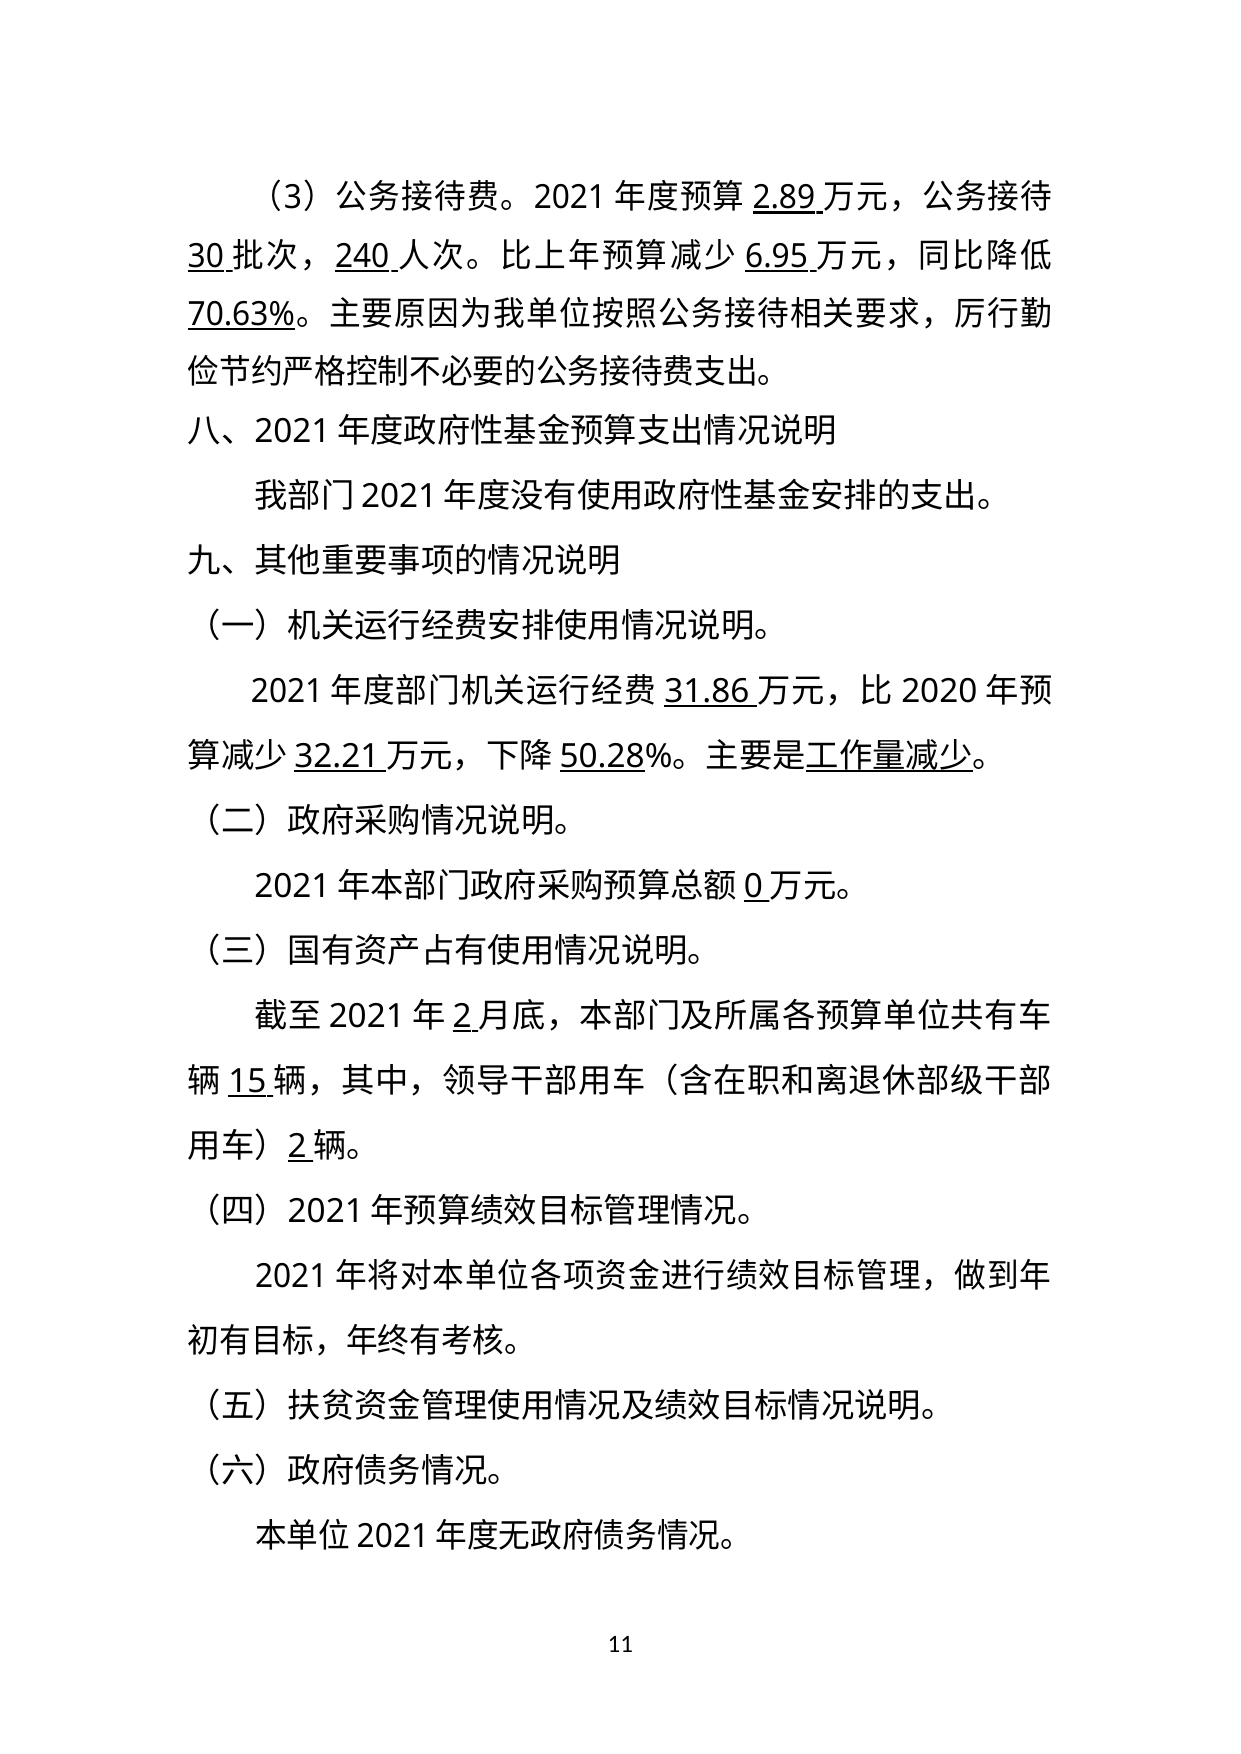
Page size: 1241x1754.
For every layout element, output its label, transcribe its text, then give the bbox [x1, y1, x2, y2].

text （二）政府采购情况说明。 [187, 785, 1053, 850]
list 政府债务情况。 [187, 1435, 1053, 1500]
list 扶贫资金管理使用情况及绩效目标情况说明。 [187, 1370, 1053, 1435]
text 八、2021年度政府性基金预算支出情况说明 [187, 395, 1053, 460]
text 2021年将对本单位各项资金进行绩效目标管理，做到年初有目标，年终有考核。 [187, 1240, 1053, 1370]
text 我部门2021年度没有使用政府性基金安排的支出。 [187, 460, 1053, 525]
text 2021年本部门政府采购预算总额0万元。 [187, 850, 1053, 915]
text （三）国有资产占有使用情况说明。 [187, 915, 1053, 980]
text （一）机关运行经费安排使用情况说明。 [187, 590, 1053, 655]
text 九、其他重要事项的情况说明 [187, 525, 1053, 590]
text 截至2021年2月底，本部门及所属各预算单位共有车辆15辆，其中，领导干部用车（含在职和离退休部级干部用车）2辆。 [187, 980, 1053, 1175]
text （四）2021年预算绩效目标管理情况。 [187, 1175, 1053, 1240]
text 2021年度部门机关运行经费31.86万元，比2020年预算减少32.21万元，下降50.28%。主要是工作量减少。 [187, 655, 1053, 785]
text 本单位2021年度无政府债务情况。 [187, 1500, 1053, 1565]
text （3）公务接待费。2021年度预算2.89万元，公务接待30批次，240人次。比上年预算减少6.95万元，同比降低70.63%。主要原因为我单位按照公务接待相关要求，厉行勤俭节约严格控制不必要的公务接待费支出。 [187, 162, 1053, 395]
